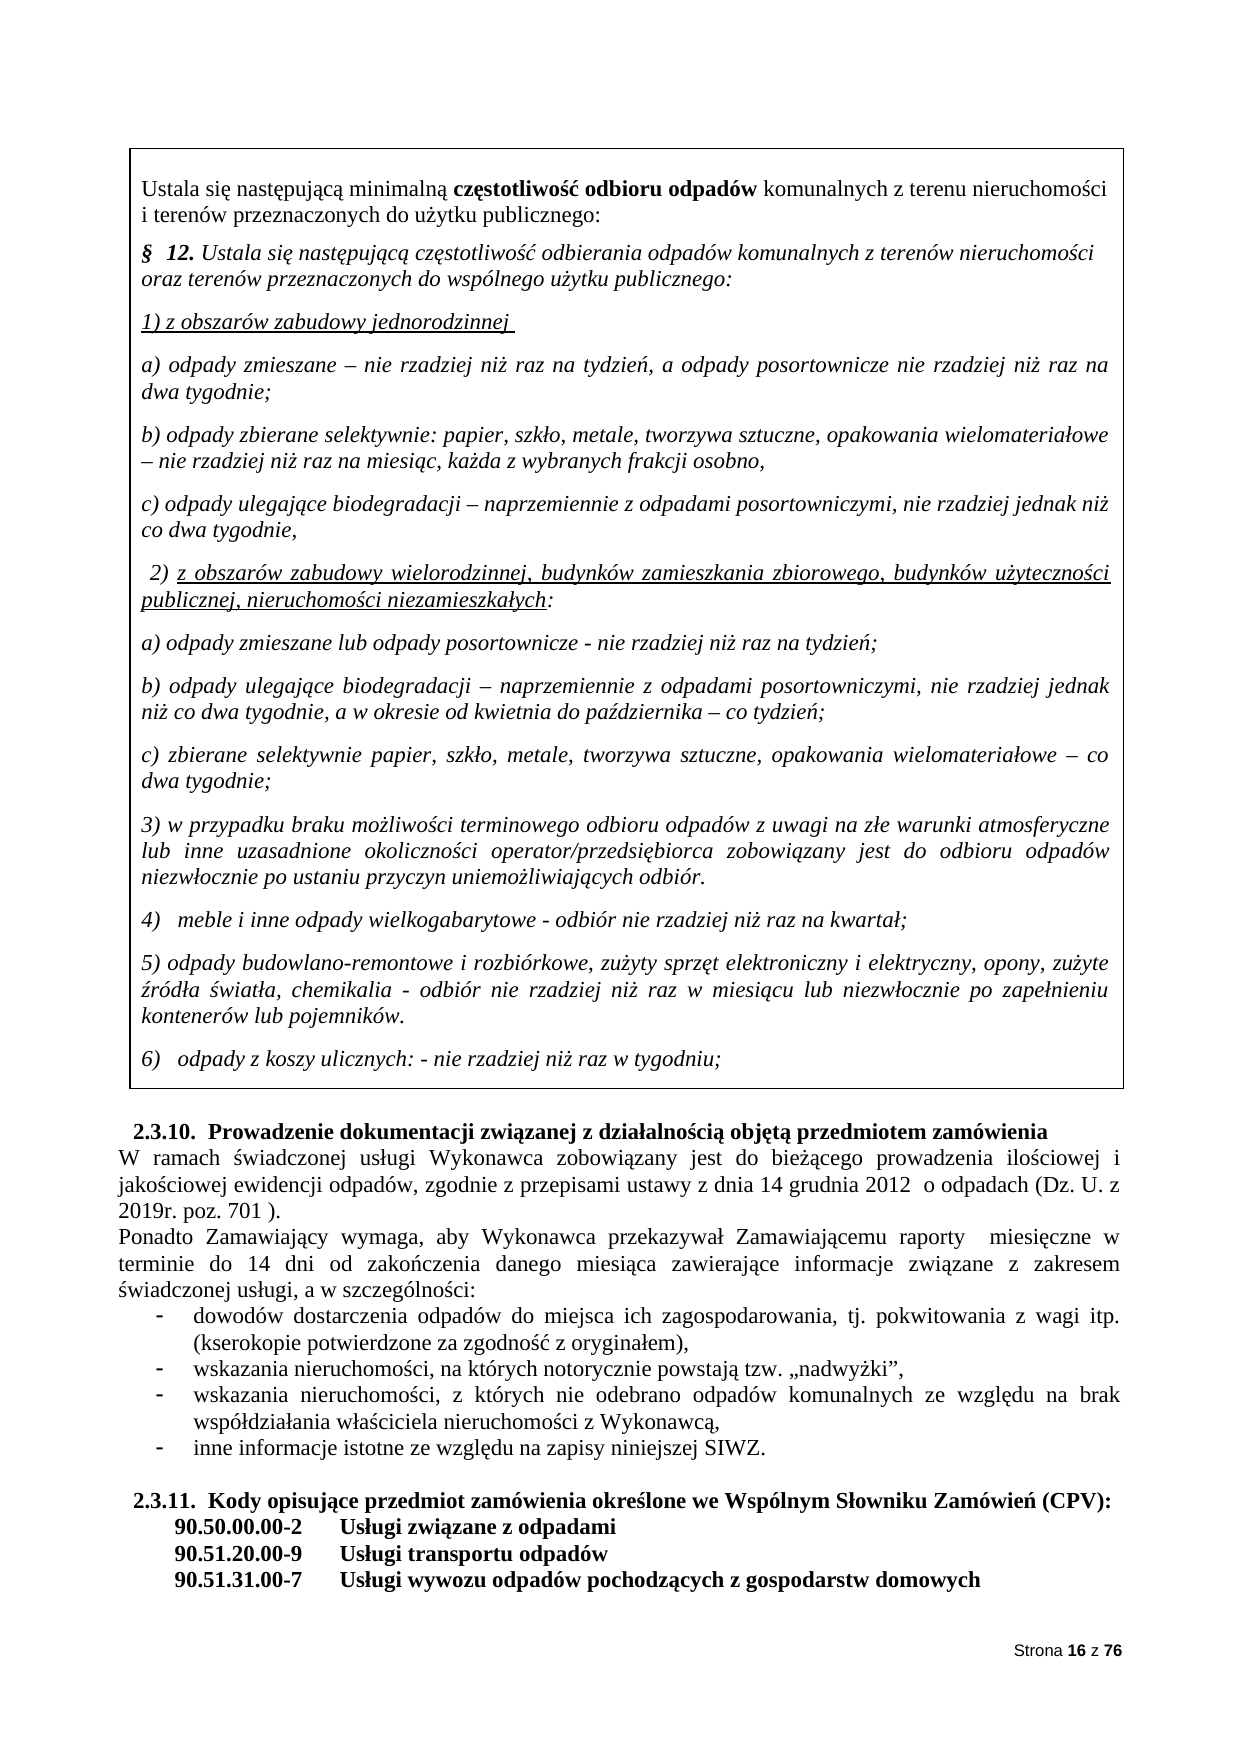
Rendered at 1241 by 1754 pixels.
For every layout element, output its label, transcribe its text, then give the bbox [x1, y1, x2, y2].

list wskazania nieruchomości, na których notorycznie powstają tzw. „nadwyżki”, [156, 1355, 1122, 1381]
text W ramach świadczonej usługi Wykonawca zobowiązany jest do bieżącego prowadzenia ilościowej i jakościowej ewidencji odpadów, zgodnie z przepisami ustawy z dnia 14 grudnia 2012 o odpadach (Dz. U. z 2019r. poz. 701 ). [118, 1144, 1122, 1223]
text 90.51.31.00-7 Usługi wywozu odpadów pochodzących z gospodarstw domowych [174, 1566, 1122, 1592]
text 90.50.00.00-2 Usługi związane z odpadami [174, 1513, 1122, 1539]
text 90.51.20.00-9 Usługi transportu odpadów [174, 1539, 1122, 1566]
list wskazania nieruchomości, z których nie odebrano odpadów komunalnych ze względu na brak współdziałania właściciela nieruchomości z Wykonawcą, [156, 1381, 1122, 1434]
list Prowadzenie dokumentacji związanej z działalnością objętą przedmiotem zamówienia [133, 1118, 1133, 1144]
list dowodów dostarczenia odpadów do miejsca ich zagospodarowania, tj. pokwitowania z wagi itp. (kserokopie potwierdzone za zgodność z oryginałem), [156, 1302, 1122, 1355]
list Kody opisujące przedmiot zamówienia określone we Wspólnym Słowniku Zamówień (CPV): [133, 1487, 1133, 1513]
text Ponadto Zamawiający wymaga, aby Wykonawca przekazywał Zamawiającemu raporty miesięczne w terminie do 14 dni od zakończenia danego miesiąca zawierające informacje związane z zakresem świadczonej usługi, a w szczególności: [118, 1223, 1122, 1302]
table_header Ustala się następującą minimalną częstotliwość odbioru odpadów komunalnych z terenu nieruchomości i terenów przeznaczonych do użytku publicznego: § 12. Ustala się następującą częstotliwość odbierania odpadów komunalnych z terenów nieruchomości oraz terenów przeznaczonych do wspólnego użytku publicznego: 1) z obszarów zabudowy jednorodzinnej a) odpady zmieszane – nie rzadziej niż raz na tydzień, a odpady posortownicze nie rzadziej niż raz na dwa tygodnie; b) odpady zbierane selektywnie: papier, szkło, metale, tworzywa sztuczne, opakowania wielomateriałowe – nie rzadziej niż raz na miesiąc, każda z wybranych frakcji osobno, c) odpady ulegające biodegradacji – naprzemiennie z odpadami posortowniczymi, nie rzadziej jednak niż co dwa tygodnie, 2) z obszarów zabudowy wielorodzinnej, budynków zamieszkania zbiorowego, budynków użyteczności publicznej, nieruchomości niezamieszkałych: a) odpady zmieszane lub odpady posortownicze - nie rzadziej niż raz na tydzień; b) odpady ulegające biodegradacji – naprzemiennie z odpadami posortowniczymi, nie rzadziej jednak niż co dwa tygodnie, a w okresie od kwietnia do października – co tydzień; c) zbierane selektywnie papier, szkło, metale, tworzywa sztuczne, opakowania wielomateriałowe – co dwa tygodnie; 3) w przypadku braku możliwości terminowego odbioru odpadów z uwagi na złe warunki atmosferyczne lub inne uzasadnione okoliczności operator/przedsiębiorca zobowiązany jest do odbioru odpadów niezwłocznie po ustaniu przyczyn uniemożliwiających odbiór. 4) meble i inne odpady wielkogabarytowe - odbiór nie rzadziej niż raz na kwartał; 5) odpady budowlano-remontowe i rozbiórkowe, zużyty sprzęt elektroniczny i elektryczny, opony, zużyte źródła światła, chemikalia - odbiór nie rzadziej niż raz w miesiącu lub niezwłocznie po zapełnieniu kontenerów lub pojemników. 6) odpady z koszy ulicznych: - nie rzadziej niż raz w tygodniu; [131, 149, 1123, 1088]
list inne informacje istotne ze względu na zapisy niniejszej SIWZ. [156, 1434, 1122, 1461]
